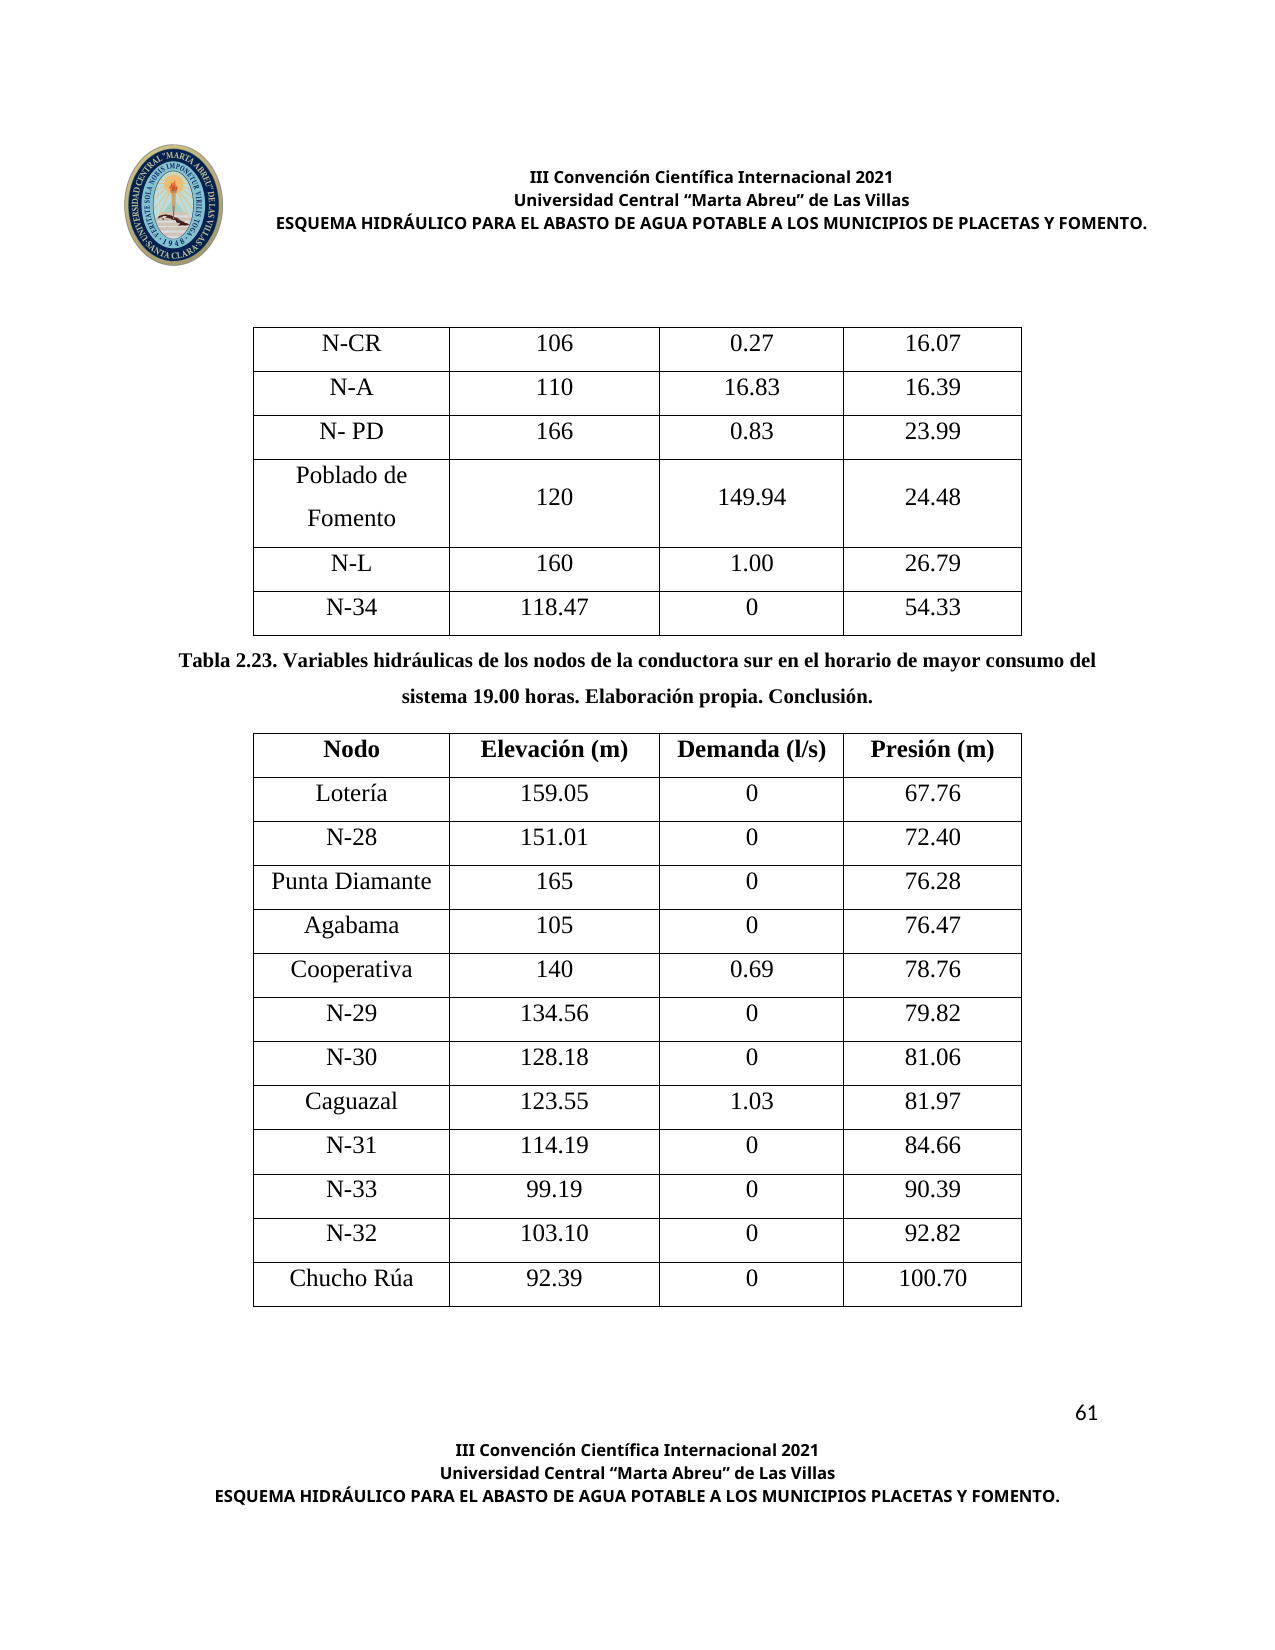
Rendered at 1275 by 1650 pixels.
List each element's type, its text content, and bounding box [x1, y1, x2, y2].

table_cell 84.66 [844, 1130, 1021, 1173]
table_cell 78.76 [844, 954, 1021, 997]
table_cell 79.82 [844, 998, 1021, 1041]
table_cell 26.79 [844, 548, 1021, 591]
table_cell 103.10 [450, 1219, 659, 1262]
table_cell 76.47 [844, 910, 1021, 953]
table_cell Caguazal [254, 1086, 449, 1129]
table_cell 105 [450, 910, 659, 953]
table_cell 100.70 [844, 1263, 1021, 1306]
table_cell 0 [660, 1175, 843, 1217]
table_cell N-28 [254, 822, 449, 865]
table_cell 0 [660, 592, 843, 635]
table_cell 0 [660, 822, 843, 865]
table_cell 106 [450, 328, 659, 371]
table_cell 0 [660, 1130, 843, 1173]
table_cell N-31 [254, 1130, 449, 1173]
table_cell 165 [450, 866, 659, 909]
table_cell 134.56 [450, 998, 659, 1041]
text Tabla 2.23. Variables hidráulicas de los nodos de la conductora sur en el horario de mayor consumo del sistema 19.00 horas. Elaboración propia. Conclusión. [177, 648, 1098, 708]
table_cell 149.94 [660, 460, 843, 547]
table_cell 160 [450, 548, 659, 591]
table_cell Lotería [254, 778, 449, 821]
table_header Demanda (l/s) [660, 734, 843, 777]
table_cell Poblado de Fomento [254, 460, 449, 547]
table_cell 16.83 [660, 372, 843, 415]
table_cell 24.48 [844, 460, 1021, 547]
table_cell 92.82 [844, 1219, 1021, 1262]
table_cell 0 [660, 998, 843, 1041]
table_cell 99.19 [450, 1175, 659, 1217]
table_cell 114.19 [450, 1130, 659, 1173]
table_header Presión (m) [844, 734, 1021, 777]
table_cell 0 [660, 866, 843, 909]
table_cell 151.01 [450, 822, 659, 865]
table_cell N- PD [254, 416, 449, 459]
table_cell 1.03 [660, 1086, 843, 1129]
table_cell 120 [450, 460, 659, 547]
table_cell 0 [660, 1263, 843, 1306]
table_header Nodo [254, 734, 449, 777]
table_cell 118.47 [450, 592, 659, 635]
table_cell Chucho Rúa [254, 1263, 449, 1306]
table_cell 0.69 [660, 954, 843, 997]
table_header Elevación (m) [450, 734, 659, 777]
table_cell N-L [254, 548, 449, 591]
table_cell Agabama [254, 910, 449, 953]
table_cell 0.83 [660, 416, 843, 459]
table_cell N-CR [254, 328, 449, 371]
table_cell N-33 [254, 1175, 449, 1217]
table_cell N-32 [254, 1219, 449, 1262]
picture [123, 143, 224, 267]
table_cell 140 [450, 954, 659, 997]
table_cell 92.39 [450, 1263, 659, 1306]
table_cell 0 [660, 1042, 843, 1085]
table_cell 72.40 [844, 822, 1021, 865]
table_cell 159.05 [450, 778, 659, 821]
table_cell N-34 [254, 592, 449, 635]
table_cell 81.06 [844, 1042, 1021, 1085]
table_cell 110 [450, 372, 659, 415]
table_cell 0 [660, 1219, 843, 1262]
table_cell 67.76 [844, 778, 1021, 821]
table_cell 0 [660, 910, 843, 953]
table_cell 16.39 [844, 372, 1021, 415]
table_cell 166 [450, 416, 659, 459]
table_cell 76.28 [844, 866, 1021, 909]
table_cell 54.33 [844, 592, 1021, 635]
table_cell N-30 [254, 1042, 449, 1085]
table_cell Cooperativa [254, 954, 449, 997]
table_cell 16.07 [844, 328, 1021, 371]
table_cell 90.39 [844, 1175, 1021, 1217]
table_cell 1.00 [660, 548, 843, 591]
table_cell 128.18 [450, 1042, 659, 1085]
table_cell N-29 [254, 998, 449, 1041]
table_cell 0.27 [660, 328, 843, 371]
table_cell N-A [254, 372, 449, 415]
table_cell 23.99 [844, 416, 1021, 459]
table_cell Punta Diamante [254, 866, 449, 909]
table_cell 81.97 [844, 1086, 1021, 1129]
table_cell 0 [660, 778, 843, 821]
table_cell 123.55 [450, 1086, 659, 1129]
